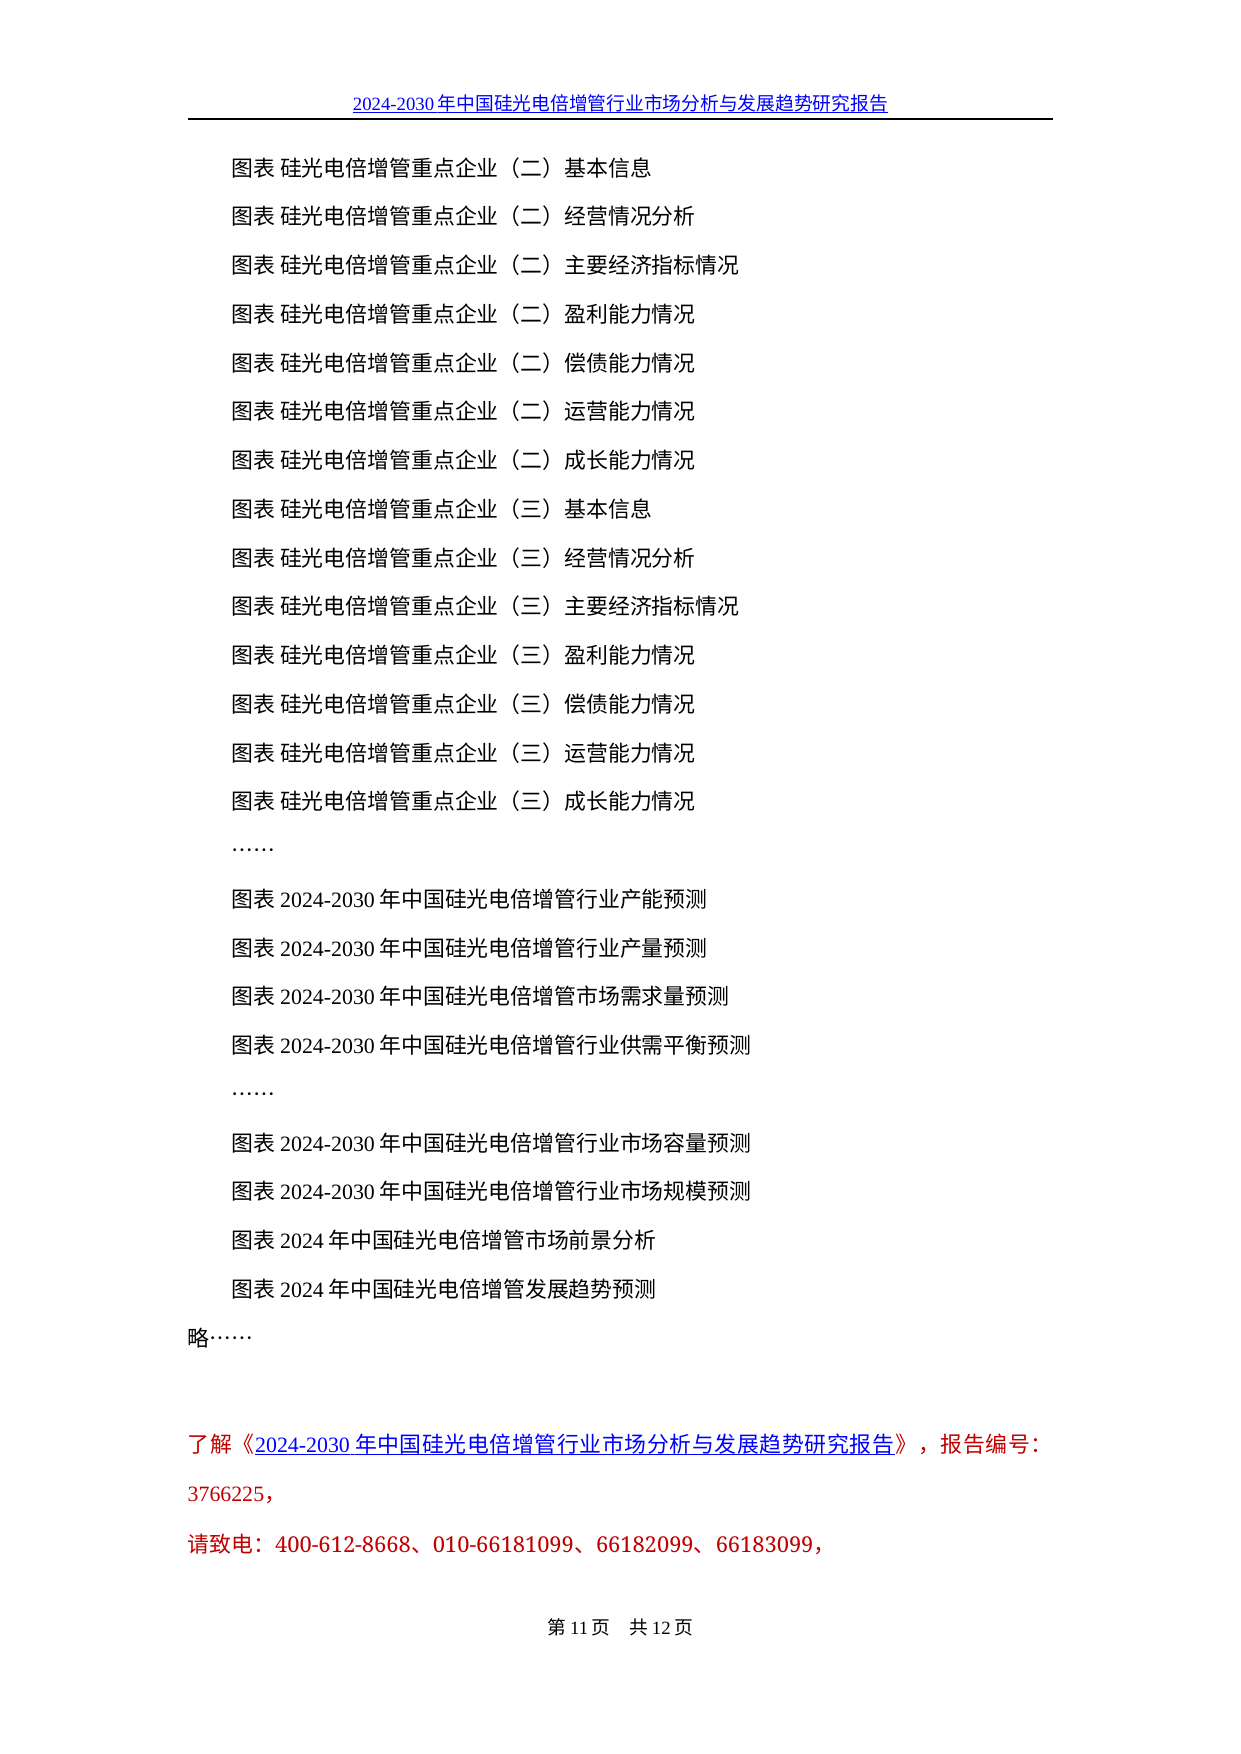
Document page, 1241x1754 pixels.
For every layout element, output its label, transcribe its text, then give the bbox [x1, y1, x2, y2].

text 了解《2024-2030年中国硅光电倍增管行业市场分析与发展趋势研究报告》，报告编号：3766225， [187, 1427, 1053, 1508]
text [187, 150, 1053, 1353]
text 请致电：400-612-8668、010-66181099、66182099、66183099， [187, 1527, 1053, 1559]
